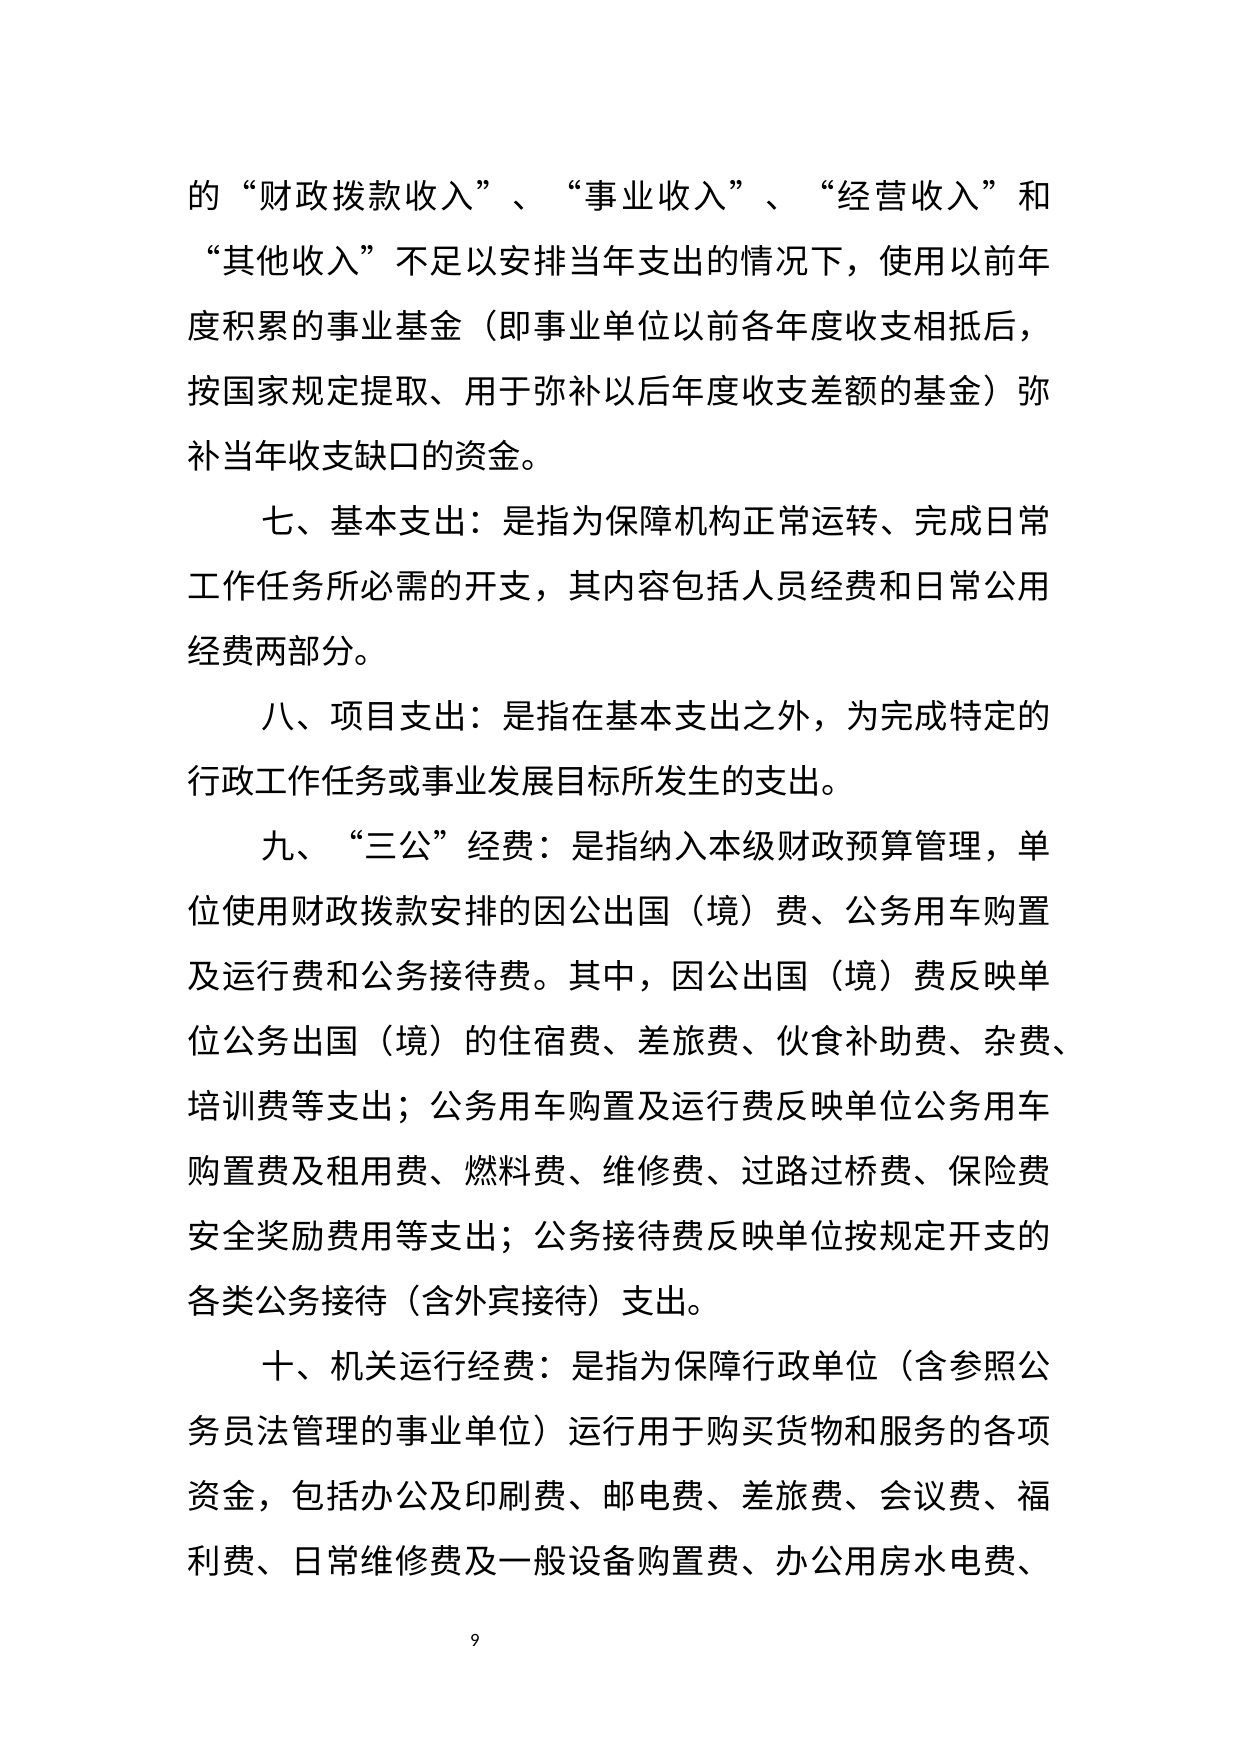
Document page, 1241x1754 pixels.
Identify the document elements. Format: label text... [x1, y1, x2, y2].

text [187, 1332, 1053, 1592]
text 七、基本支出：是指为保障机构正常运转、完成日常工作任务所必需的开支，其内容包括人员经费和日常公用经费两部分。 [187, 487, 1053, 682]
text 九、“三公”经费：是指纳入本级财政预算管理，单位使用财政拨款安排的因公出国（境）费、公务用车购置及运行费和公务接待费。其中，因公出国（境）费反映单位公务出国（境）的住宿费、差旅费、伙食补助费、杂费、培训费等支出；公务用车购置及运行费反映单位公务用车购置费及租用费、燃料费、维修费、过路过桥费、保险费、安全奖励费用等支出；公务接待费反映单位按规定开支的各类公务接待（含外宾接待）支出。 [187, 812, 1053, 1332]
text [187, 162, 1053, 487]
text 八、项目支出：是指在基本支出之外，为完成特定的行政工作任务或事业发展目标所发生的支出。 [187, 682, 1053, 812]
